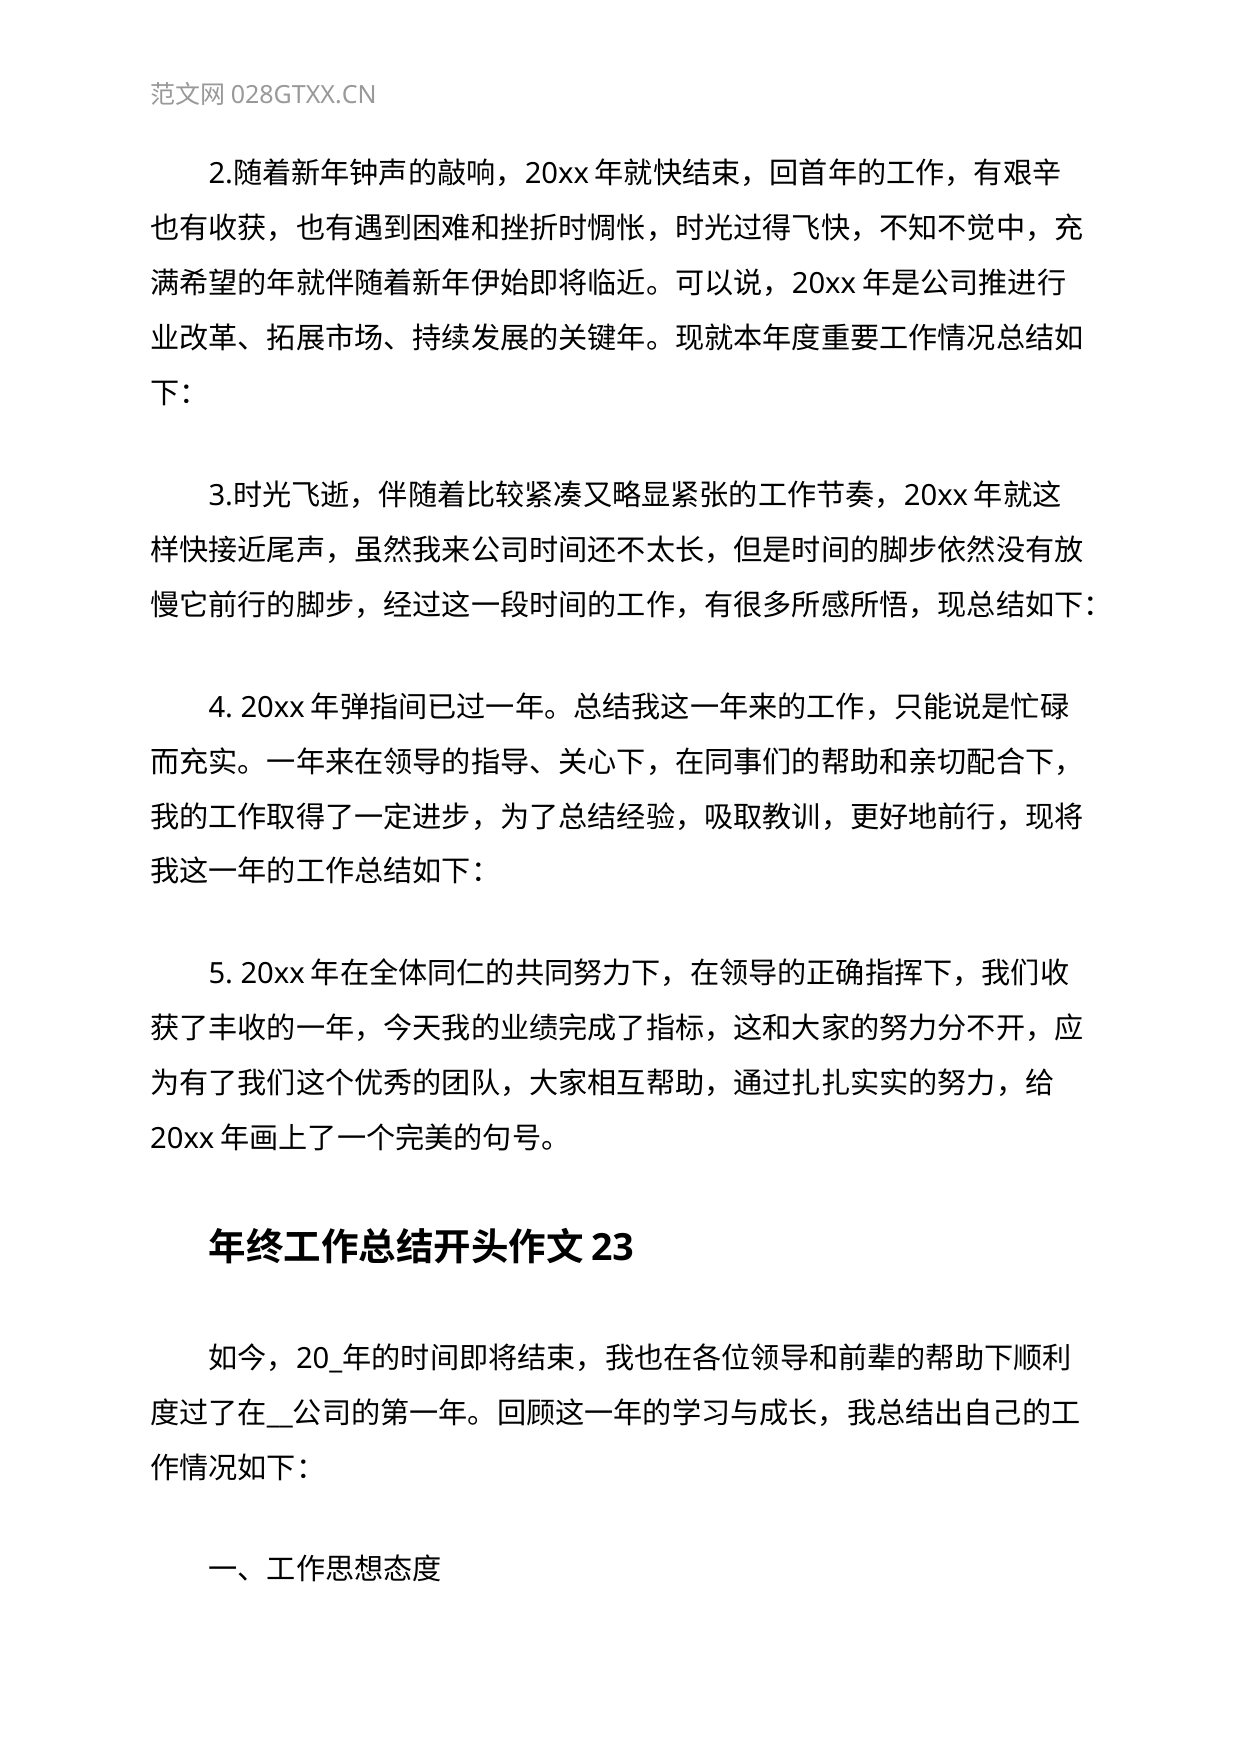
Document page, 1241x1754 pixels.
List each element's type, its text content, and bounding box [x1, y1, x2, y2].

text 一、工作思想态度 [150, 1546, 1090, 1588]
text 年终工作总结开头作文23 [150, 1217, 1090, 1271]
text 如今，20_年的时间即将结束，我也在各位领导和前辈的帮助下顺利度过了在__公司的第一年。回顾这一年的学习与成长，我总结出自己的工作情况如下： [150, 1334, 1090, 1486]
text 4. 20xx年弹指间已过一年。总结我这一年来的工作，只能说是忙碌而充实。一年来在领导的指导、关心下，在同事们的帮助和亲切配合下，我的工作取得了一定进步，为了总结经验，吸取教训，更好地前行，现将我这一年的工作总结如下： [150, 683, 1090, 890]
text 5. 20xx年在全体同仁的共同努力下，在领导的正确指挥下，我们收获了丰收的一年，今天我的业绩完成了指标，这和大家的努力分不开，应为有了我们这个优秀的团队，大家相互帮助，通过扎扎实实的努力，给20xx年画上了一个完美的句号。 [150, 950, 1090, 1157]
text 2.随着新年钟声的敲响，20xx年就快结束，回首年的工作，有艰辛也有收获，也有遇到困难和挫折时惆怅，时光过得飞快，不知不觉中，充满希望的年就伴随着新年伊始即将临近。可以说，20xx年是公司推进行业改革、拓展市场、持续发展的关键年。现就本年度重要工作情况总结如下： [150, 150, 1090, 412]
text 3.时光飞逝，伴随着比较紧凑又略显紧张的工作节奏，20xx年就这样快接近尾声，虽然我来公司时间还不太长，但是时间的脚步依然没有放慢它前行的脚步，经过这一段时间的工作，有很多所感所悟，现总结如下： [150, 472, 1090, 624]
